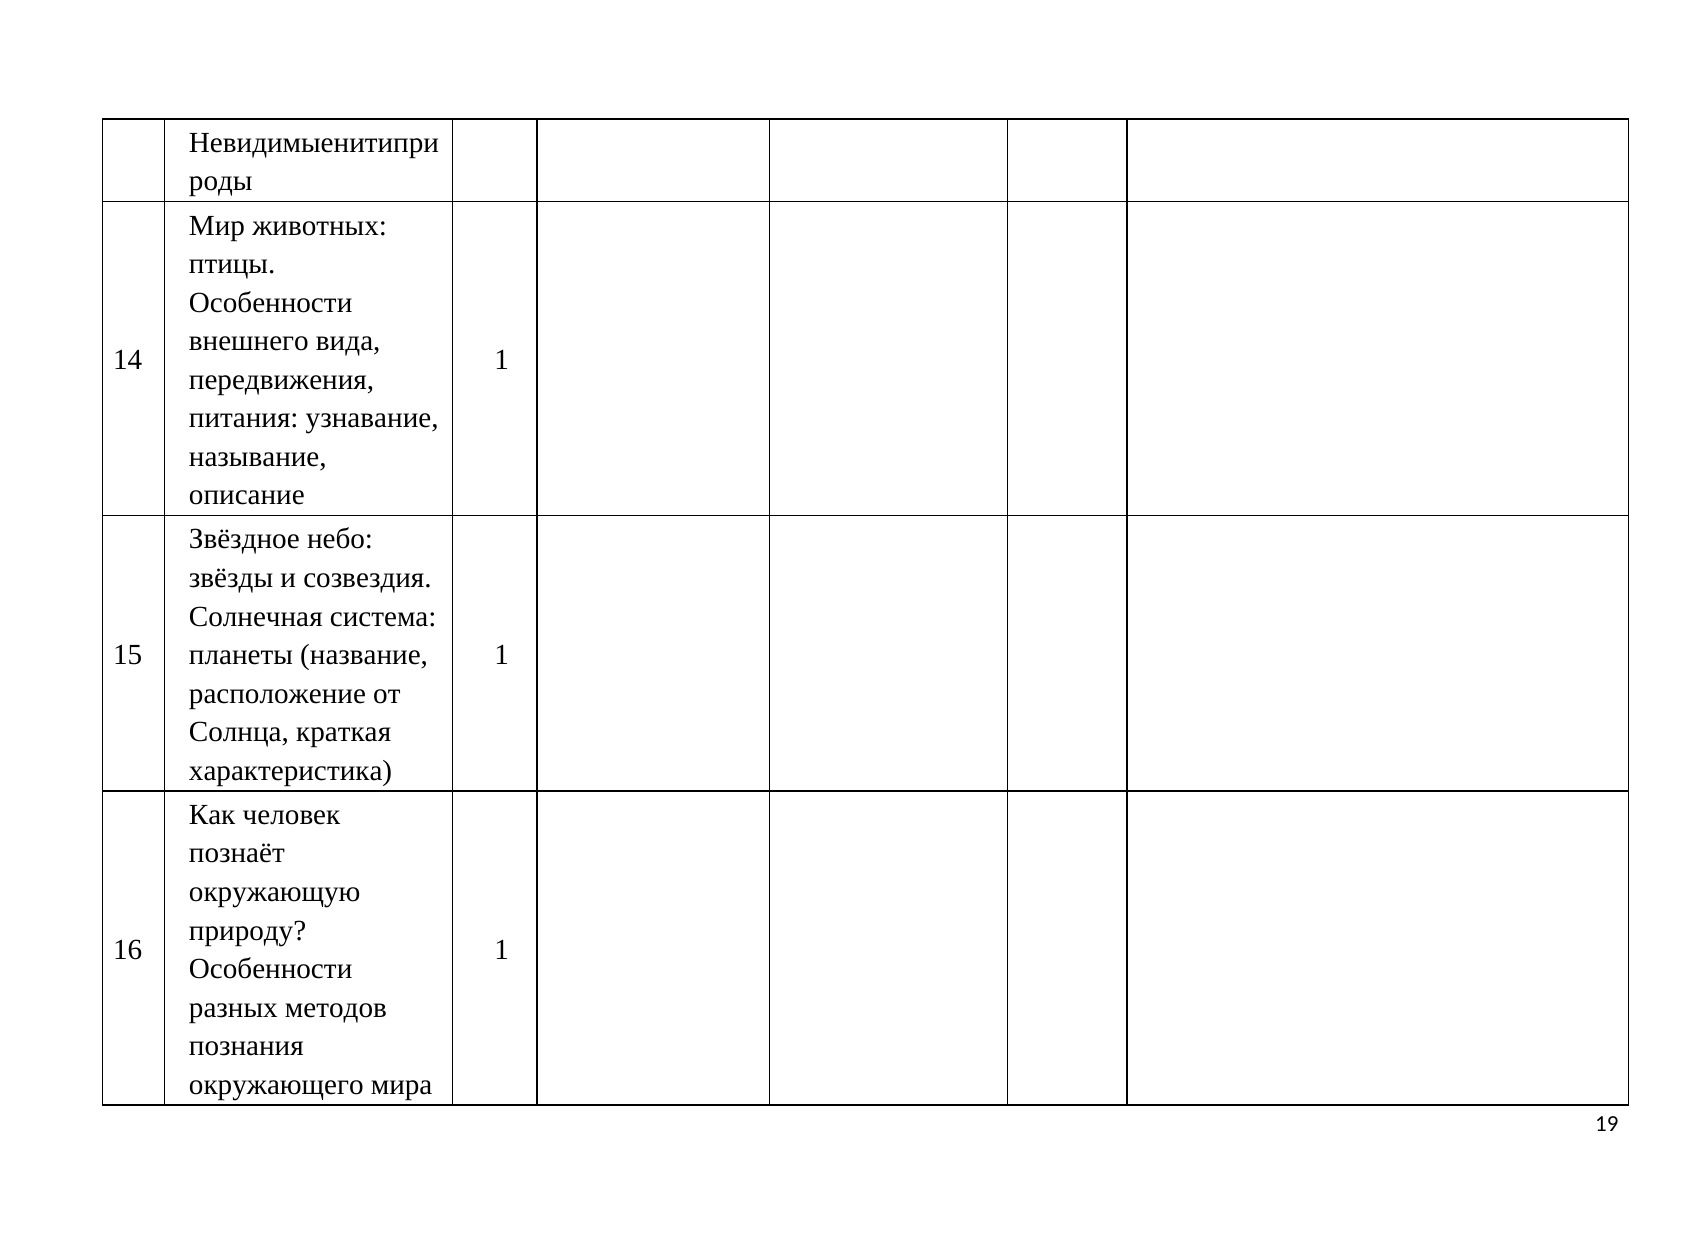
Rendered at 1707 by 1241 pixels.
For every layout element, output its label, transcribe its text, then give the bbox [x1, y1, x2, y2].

table_cell [1008, 516, 1126, 790]
table_cell 14 [103, 202, 164, 515]
table_cell [1128, 120, 1628, 201]
table_cell [538, 516, 769, 790]
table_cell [165, 120, 452, 201]
table_cell [1128, 202, 1628, 515]
table_cell [770, 202, 1007, 515]
table_cell 1 [453, 792, 536, 1104]
table_cell [538, 792, 769, 1104]
table_cell 13 [103, 120, 164, 201]
table_cell 15 [103, 516, 164, 790]
table_cell [1008, 120, 1126, 201]
table_cell [770, 516, 1007, 790]
table_cell 1 [453, 120, 536, 201]
table_cell [770, 120, 1007, 201]
table_cell [1008, 792, 1126, 1104]
table_cell 1 [453, 202, 536, 515]
table_cell Звёздное небо: звёзды и созвездия. Солнечная система: планеты (название, расположение от Солнца, краткая характеристика) [165, 516, 452, 790]
table_cell [770, 792, 1007, 1104]
table_cell [538, 202, 769, 515]
table_cell [1128, 792, 1628, 1104]
table_cell [1128, 516, 1628, 790]
table_cell Мир животных: птицы. Особенности внешнего вида, передвижения, питания: узнавание, называние, описание [165, 202, 452, 515]
table_cell 1 [453, 516, 536, 790]
table_cell [538, 120, 769, 201]
table_cell [1008, 202, 1126, 515]
table_cell Как человек познаёт окружающую природу? Особенности разных методов познания окружающего мира [165, 792, 452, 1104]
table_cell 16 [103, 792, 164, 1104]
